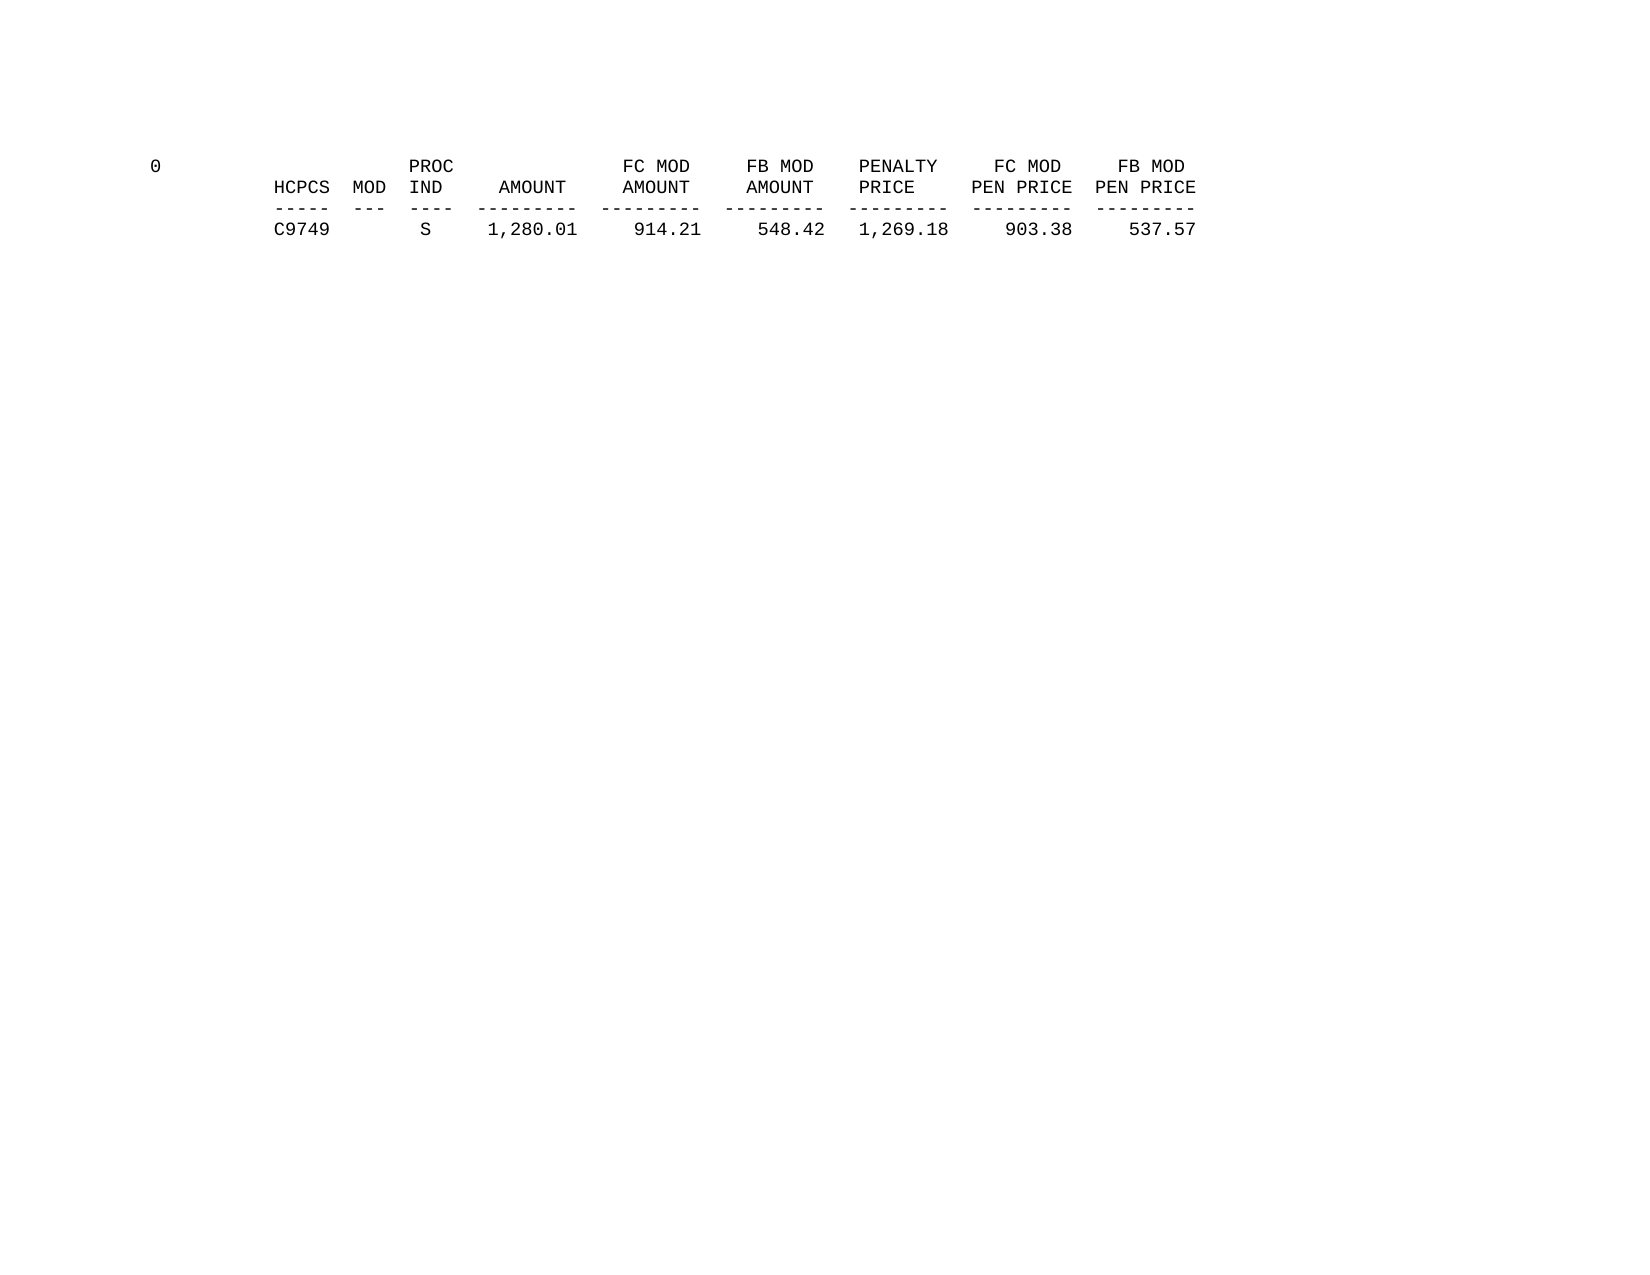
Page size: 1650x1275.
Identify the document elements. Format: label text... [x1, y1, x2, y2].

text ----- --- ---- --------- --------- --------- --------- --------- --------- [150, 199, 1500, 220]
text C9749 S 1,280.01 914.21 548.42 1,269.18 903.38 537.57 [150, 220, 1500, 241]
text 0 PROC FC MOD FB MOD PENALTY FC MOD FB MOD [150, 156, 1500, 178]
text HCPCS MOD IND AMOUNT AMOUNT AMOUNT PRICE PEN PRICE PEN PRICE [150, 178, 1500, 199]
